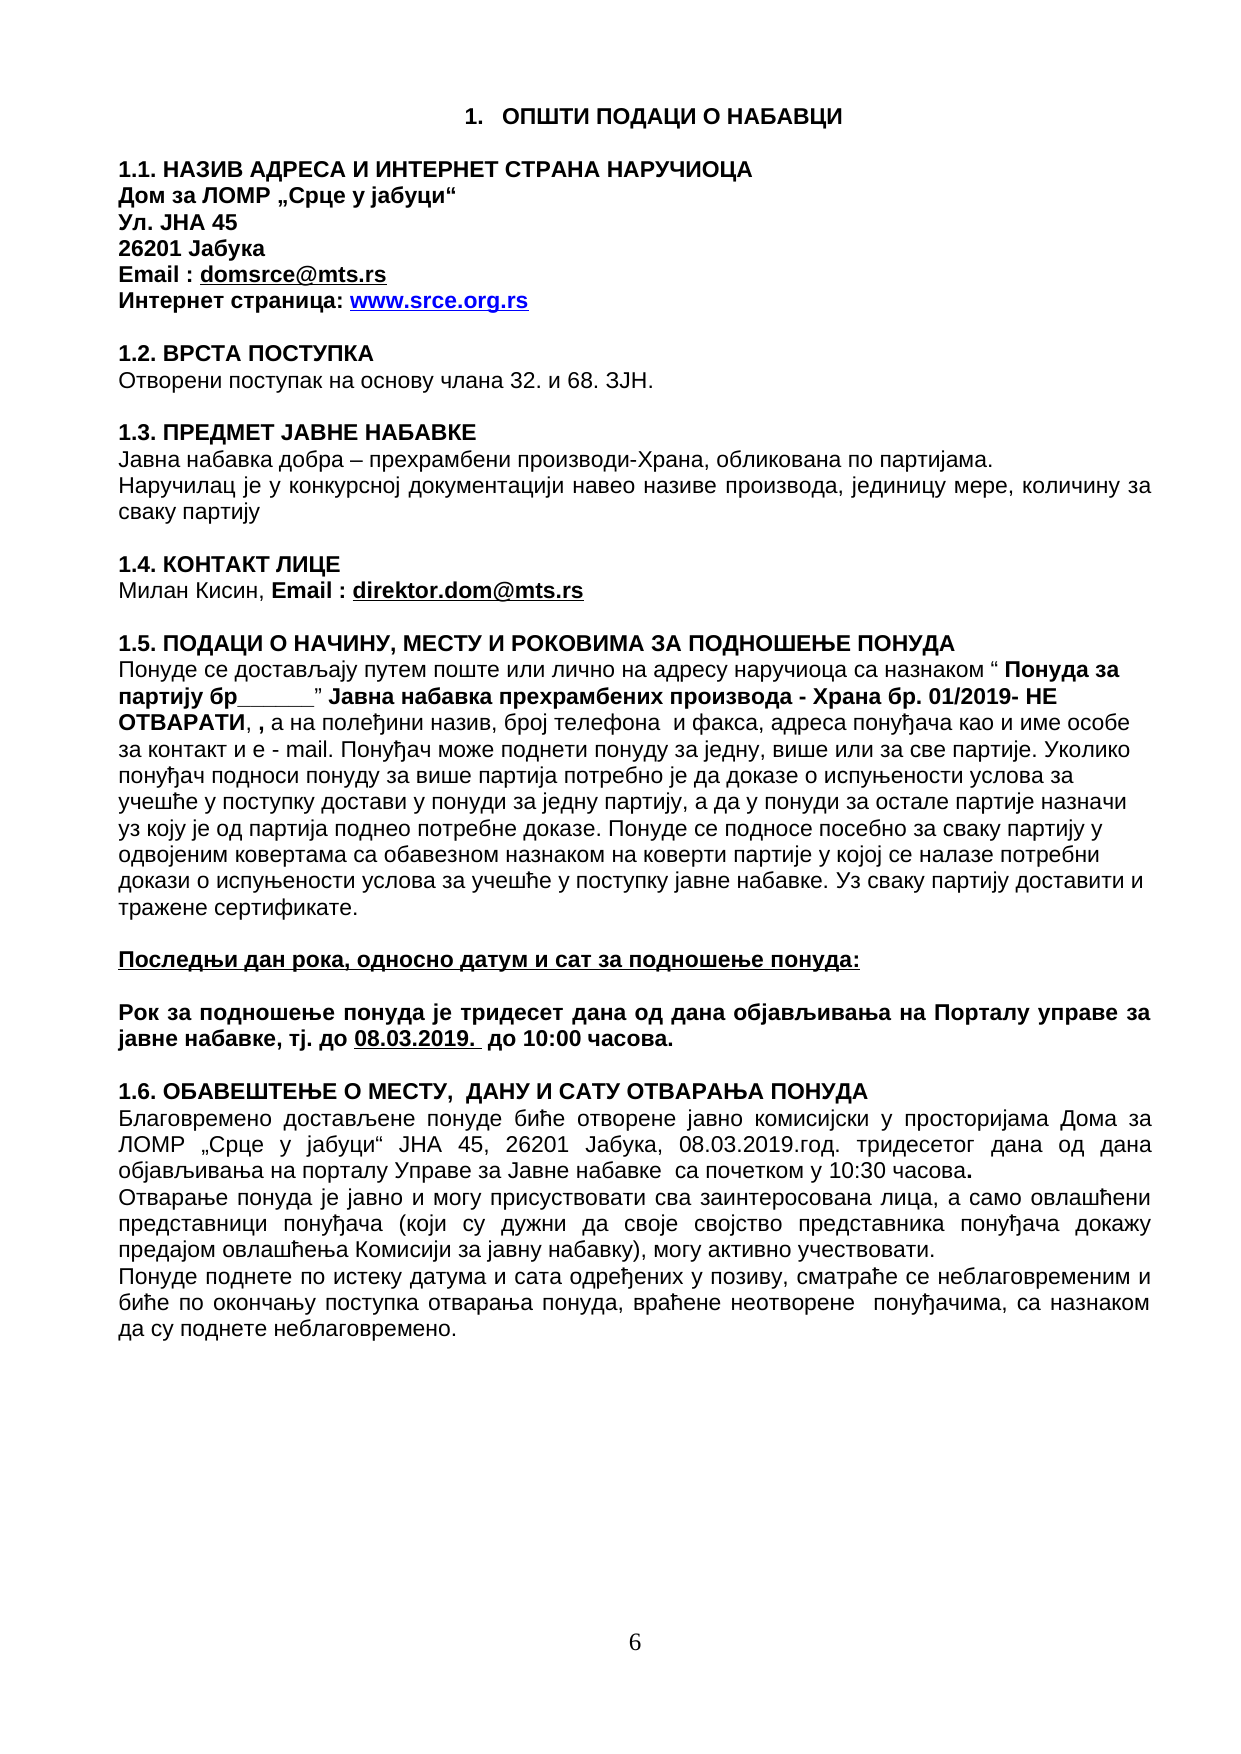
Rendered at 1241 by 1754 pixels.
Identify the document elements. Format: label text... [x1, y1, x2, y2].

text Email : domsrce@mts.rs [118, 261, 1152, 287]
text Ул. ЈНА 45 [118, 208, 1152, 235]
text 1.5. ПОДАЦИ О НАЧИНУ, МЕСТУ И РОКОВИМА ЗА ПОДНОШЕЊЕ ПОНУДА [118, 630, 1152, 656]
text Отворени поступак на основу члана 32. и 68. ЗЈН. [118, 367, 1236, 393]
text Интернет страница: www.srce.org.rs [118, 287, 1152, 314]
text Понуде се достављају путем поште или лично на адресу наручиоца са назнаком “ Понуда за партију бр______” Јавна набавка прехрамбених производа - Храна бр. 01/2019- НЕ ОТВАРАТИ, , а на полеђини назив, број телефона и факса, адреса понуђача као и име особе за контакт и e - mail. Понуђач може поднети понуду за једну, више или за све партије. Уколико понуђач подноси понуду за више партија потребно је да доказе о испуњености услова за учешће у поступку достави у понуди за једну партију, а да у понуди за остале партије назначи уз коју је од партија поднео потребне доказе. Понуде се подносе посебно за сваку партију у одвојеним ковертама са обавезном назнаком на коверти партије у којој се налазе потребни докази о испуњености услова за учешће у поступку јавне набавке. Уз сваку партију доставити и тражене сертификате. [118, 656, 1152, 920]
text 1.1. НАЗИВ АДРЕСА И ИНТЕРНЕТ СТРАНА НАРУЧИОЦА [118, 156, 1152, 182]
text 26201 Јабука [118, 235, 1152, 261]
text Отварање понуда је јавно и могу присуствовати сва заинтеросована лица, а само овлашћени представници понуђача (који су дужни да своје својство представника понуђача докажу предајом овлашћења Комисији за јавну набавку), могу активно учествовати. [118, 1183, 1152, 1263]
text 1.3. ПРЕДМЕТ ЈАВНЕ НАБАВКЕ [118, 419, 1152, 446]
text Наручилац је у конкурсној документацији навео називе производа, јединицу мере, количину за сваку партију [118, 472, 1152, 525]
text Јавна набавка добра – прехрамбени производи-Храна, обликована по партијама. [118, 446, 1152, 472]
text Благовремено достављене понуде биће отворене јавно комисијски у просторијама Дома за ЛОМР „Срце у јабуци“ ЈНА 45, 26201 Јабука, 08.03.2019.год. тридесетог дана од дана објављивања на порталу Управе за Јавне набавке са почетком у 10:30 часова. [118, 1104, 1152, 1183]
text Последњи дан рока, односно датум и сат за подношење понуда: [118, 946, 1152, 973]
text 1.4. КОНТАКТ ЛИЦЕ [118, 551, 1240, 577]
text Mилан Кисин, Email : direktor.dom@mts.rs [118, 577, 1152, 604]
text 1.6. ОБАВЕШТЕЊЕ О МЕСТУ, ДАНУ И САТУ ОТВАРАЊА ПОНУДА [118, 1078, 1152, 1104]
text Понуде поднете по истеку датума и сата одређених у позиву, сматраће се неблаговременим и биће по окончању поступка отварања понуда, враћене неотворене понуђачима, са назнаком да су поднете неблаговремено. [118, 1263, 1152, 1342]
text Дом за ЛОМР „Срце у јабуци“ [118, 182, 1152, 208]
text Рок за подношење понуда је тридесет дана од дана објављивања на Порталу управе за јавне набавке, тј. до 08.03.2019. до 10:00 часова. [118, 999, 1152, 1052]
list ОПШТИ ПОДАЦИ О НАБАВЦИ [156, 103, 1152, 129]
text 1.2. ВРСТА ПОСТУПКА [118, 340, 1152, 367]
